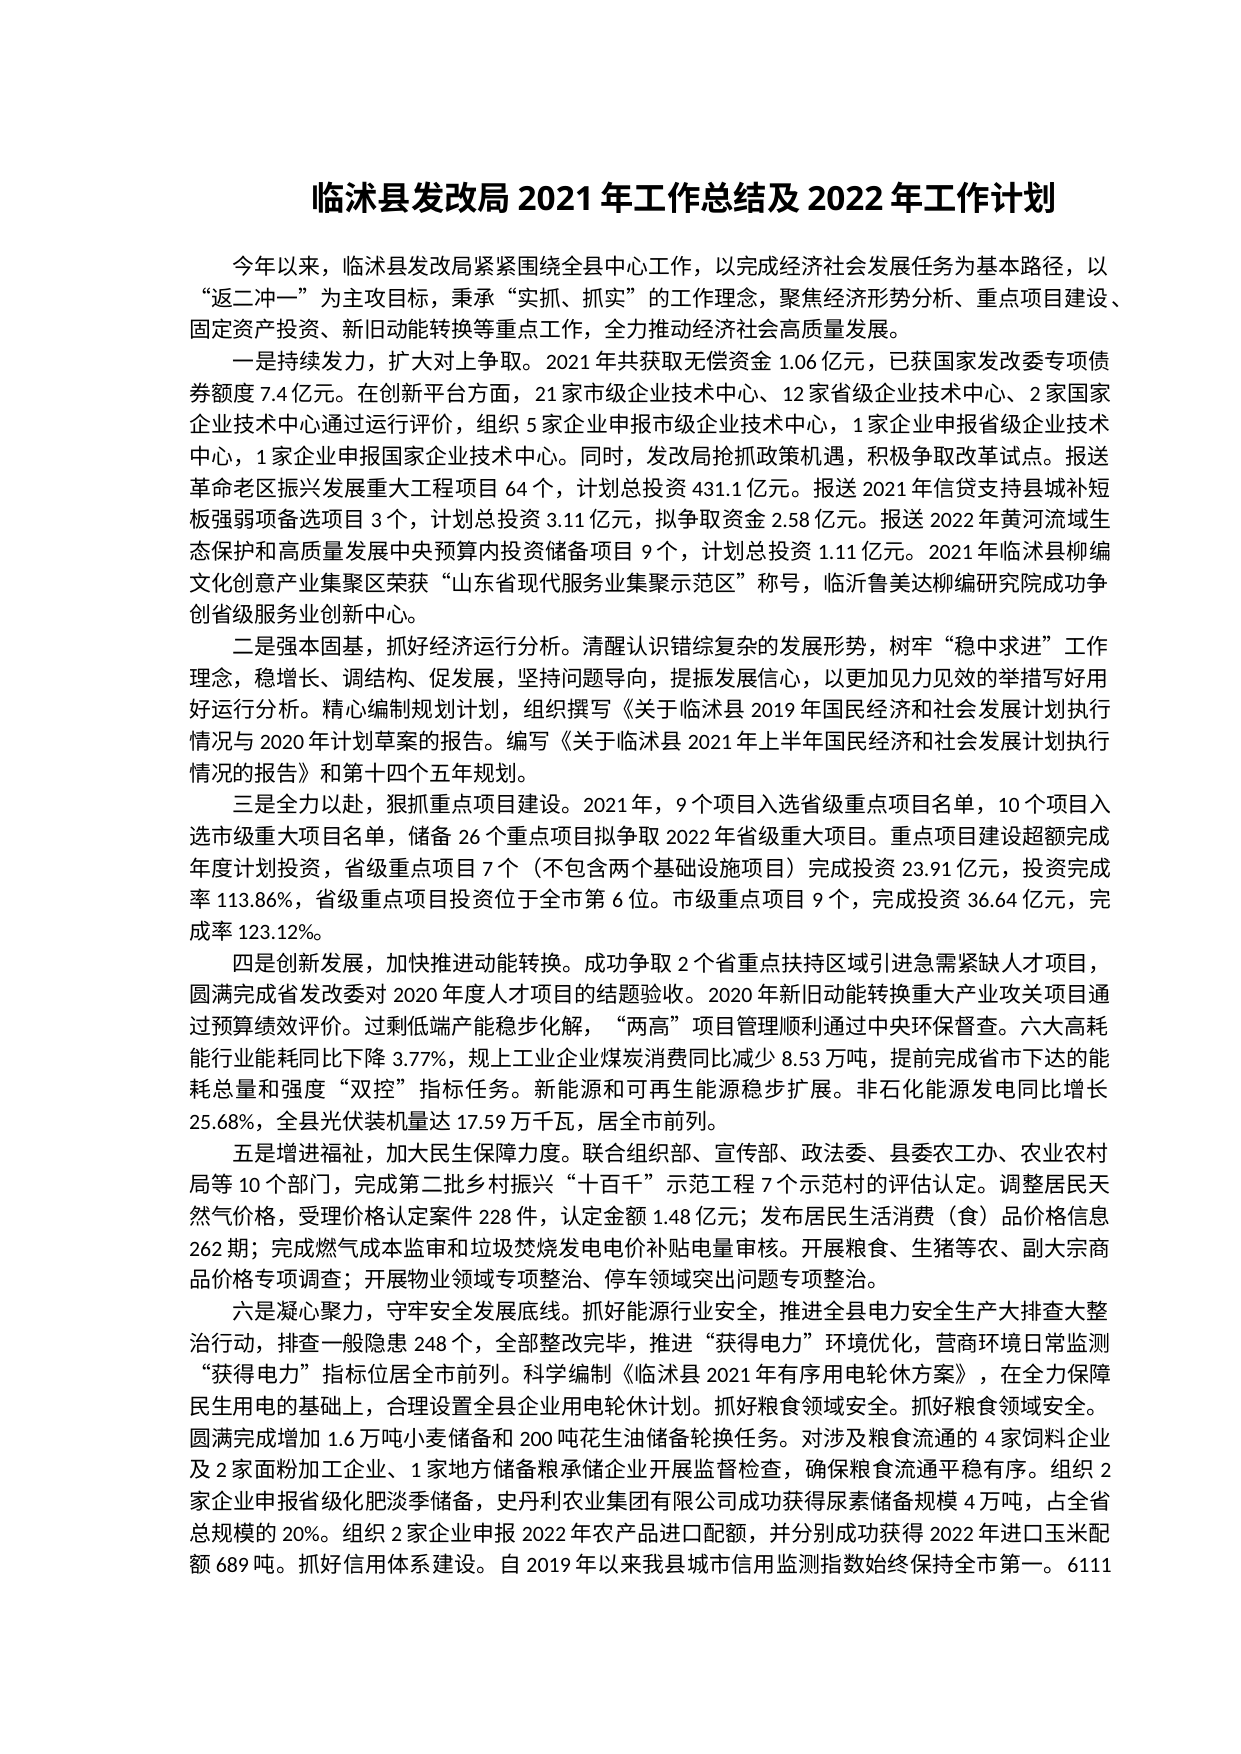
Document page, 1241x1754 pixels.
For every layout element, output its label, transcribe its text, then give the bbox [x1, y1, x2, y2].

text 三是全力以赴，狠抓重点项目建设。2021年，9个项目入选省级重点项目名单，10个项目入选市级重大项目名单，储备26个重点项目拟争取2022年省级重大项目。重点项目建设超额完成年度计划投资，省级重点项目7个（不包含两个基础设施项目）完成投资23.91亿元，投资完成率113.86%，省级重点项目投资位于全市第6位。市级重点项目9个，完成投资36.64亿元，完成率123.12%。 [189, 787, 1111, 946]
subtitle 临沭县发改局2021年工作总结及2022年工作计划 [189, 171, 1111, 220]
text 四是创新发展，加快推进动能转换。成功争取2个省重点扶持区域引进急需紧缺人才项目，圆满完成省发改委对2020年度人才项目的结题验收。2020年新旧动能转换重大产业攻关项目通过预算绩效评价。过剩低端产能稳步化解，“两高”项目管理顺利通过中央环保督查。六大高耗能行业能耗同比下降3.77%，规上工业企业煤炭消费同比减少8.53万吨，提前完成省市下达的能耗总量和强度“双控”指标任务。新能源和可再生能源稳步扩展。非石化能源发电同比增长25.68%，全县光伏装机量达17.59万千瓦，居全市前列。 [189, 946, 1111, 1136]
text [189, 1294, 1111, 1579]
text 一是持续发力，扩大对上争取。2021年共获取无偿资金1.06亿元，已获国家发改委专项债券额度7.4亿元。在创新平台方面，21家市级企业技术中心、12家省级企业技术中心、2家国家企业技术中心通过运行评价，组织5家企业申报市级企业技术中心，1家企业申报省级企业技术中心，1家企业申报国家企业技术中心。同时，发改局抢抓政策机遇，积极争取改革试点。报送革命老区振兴发展重大工程项目64个，计划总投资431.1亿元。报送2021年信贷支持县城补短板强弱项备选项目3个，计划总投资3.11亿元，拟争取资金2.58亿元。报送2022年黄河流域生态保护和高质量发展中央预算内投资储备项目9个，计划总投资1.11亿元。2021年临沭县柳编文化创意产业集聚区荣获“山东省现代服务业集聚示范区”称号，临沂鲁美达柳编研究院成功争创省级服务业创新中心。 [189, 344, 1111, 629]
text 五是增进福祉，加大民生保障力度。联合组织部、宣传部、政法委、县委农工办、农业农村局等10个部门，完成第二批乡村振兴“十百千”示范工程7个示范村的评估认定。调整居民天然气价格，受理价格认定案件228件，认定金额1.48亿元；发布居民生活消费（食）品价格信息262期；完成燃气成本监审和垃圾焚烧发电电价补贴电量审核。开展粮食、生猪等农、副大宗商品价格专项调查；开展物业领域专项整治、停车领域突出问题专项整治。 [189, 1136, 1111, 1294]
text 今年以来，临沭县发改局紧紧围绕全县中心工作，以完成经济社会发展任务为基本路径，以“返二冲一”为主攻目标，秉承“实抓、抓实”的工作理念，聚焦经济形势分析、重点项目建设、固定资产投资、新旧动能转换等重点工作，全力推动经济社会高质量发展。 [189, 249, 1111, 344]
text 二是强本固基，抓好经济运行分析。清醒认识错综复杂的发展形势，树牢“稳中求进”工作理念，稳增长、调结构、促发展，坚持问题导向，提振发展信心，以更加见力见效的举措写好用好运行分析。精心编制规划计划，组织撰写《关于临沭县2019年国民经济和社会发展计划执行情况与2020年计划草案的报告。编写《关于临沭县2021年上半年国民经济和社会发展计划执行情况的报告》和第十四个五年规划。 [189, 629, 1111, 787]
